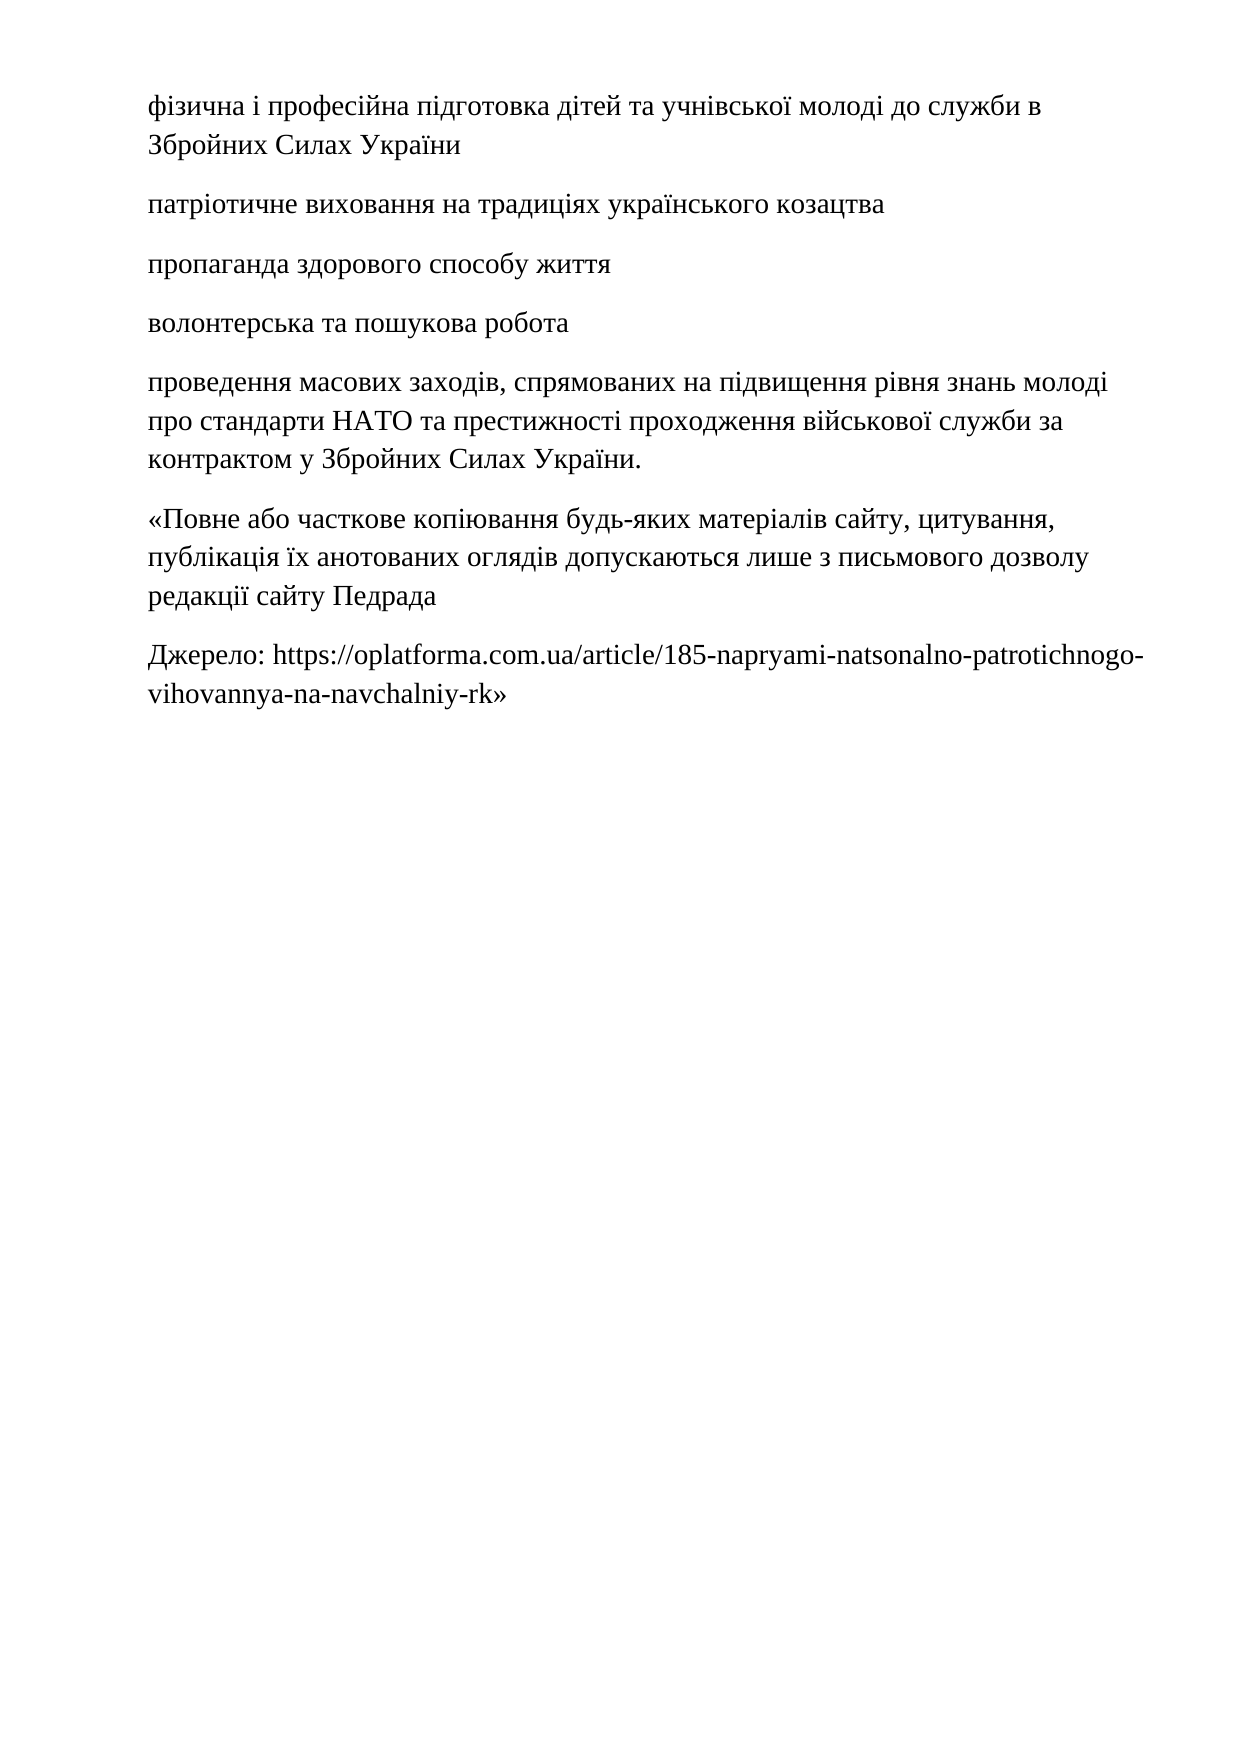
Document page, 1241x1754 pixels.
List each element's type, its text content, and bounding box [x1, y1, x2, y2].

text «Повне або часткове копіювання будь-яких матеріалів сайту, цитування, публікація їх анотованих оглядів допускаються лише з письмового дозволу редакції сайту Педрада [148, 501, 1152, 612]
text патріотичне виховання на традиціях українського козацтва [148, 186, 1152, 220]
text фізична і професійна підготовка дітей та учнівської молоді до служби в Збройних Силах України [148, 88, 1152, 161]
text волонтерська та пошукова робота [148, 305, 1152, 339]
text проведення масових заходів, спрямованих на підвищення рівня знань молоді про стандарти НАТО та престижності проходження військової служби за контрактом у Збройних Силах України. [148, 364, 1152, 475]
text пропаганда здорового способу життя [148, 246, 1152, 279]
text Джерело: https://oplatforma.com.ua/article/185-napryami-natsonalno-patrotichnogo-vihovannya-na-navchalniy-rk» [148, 637, 1152, 709]
